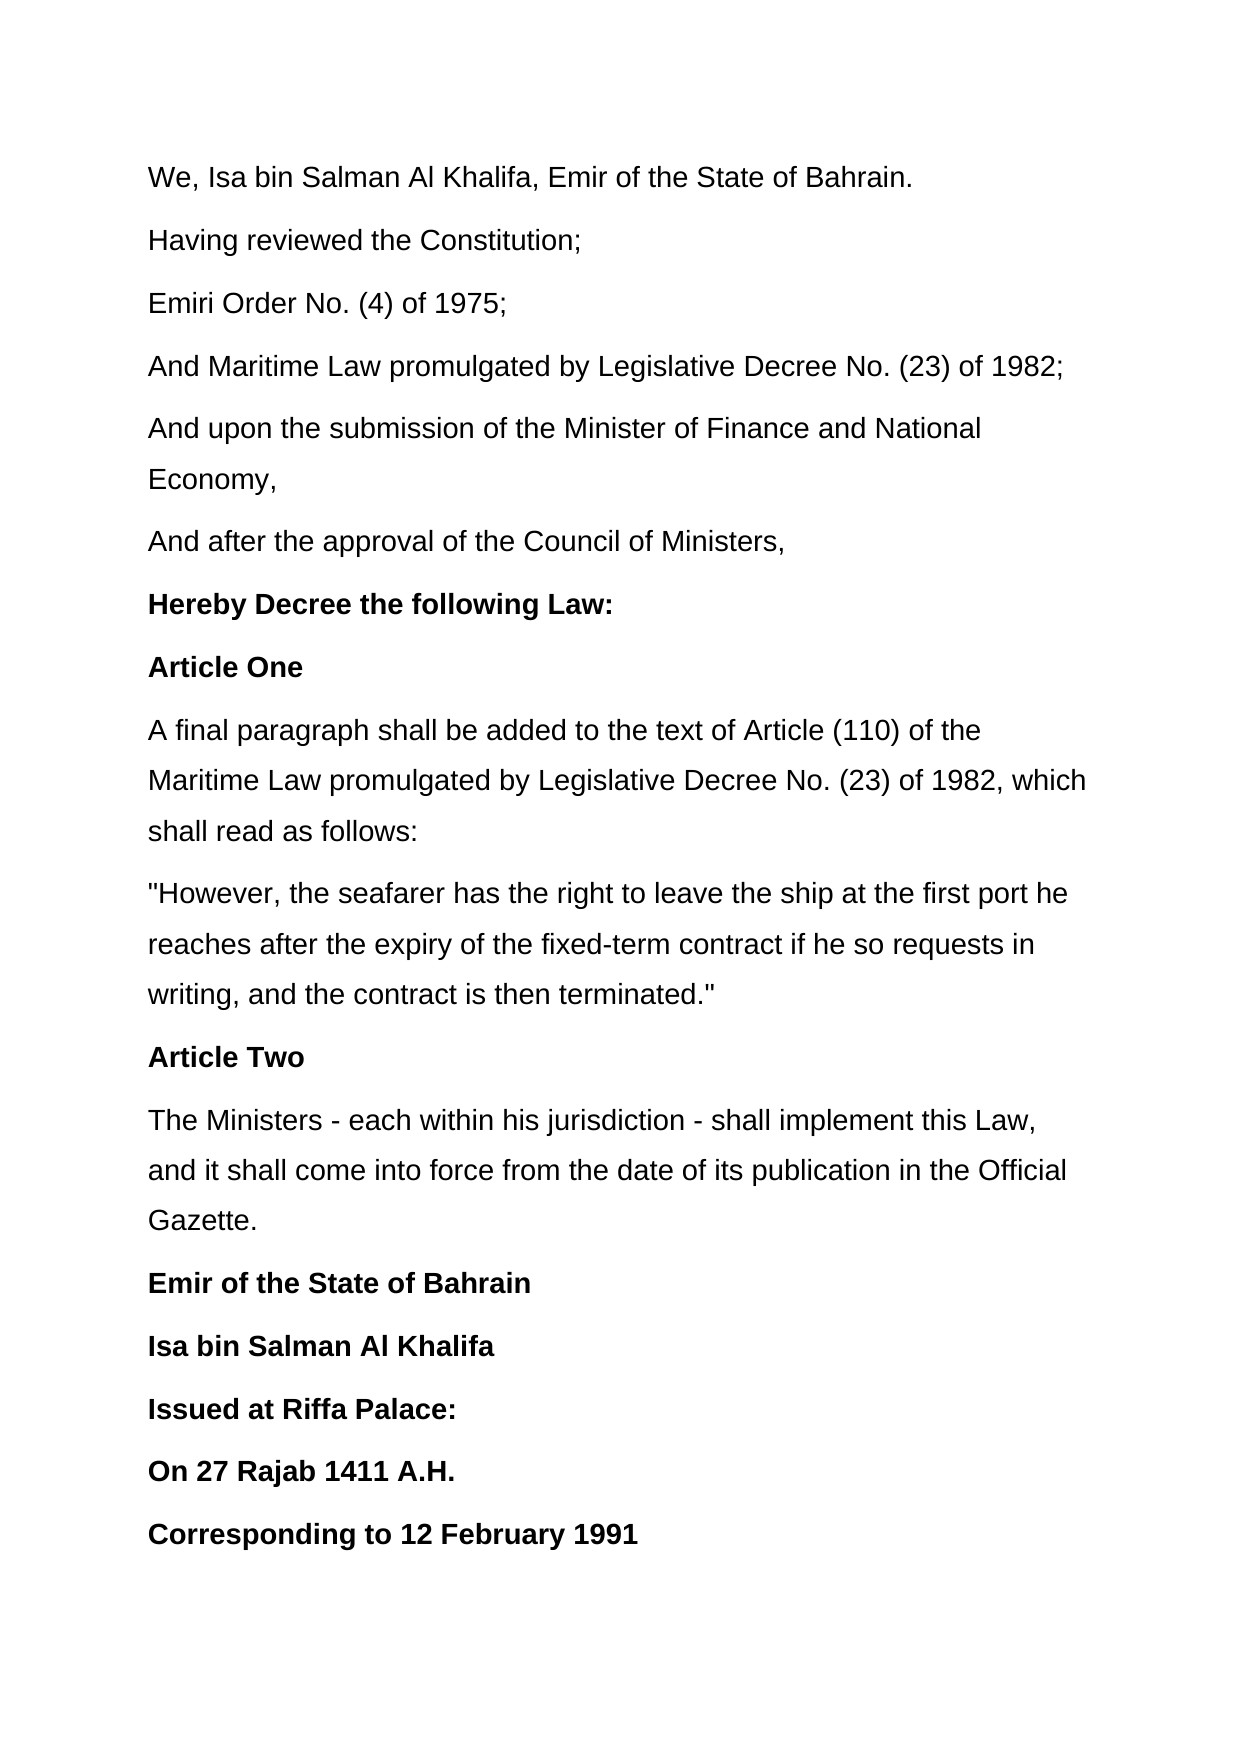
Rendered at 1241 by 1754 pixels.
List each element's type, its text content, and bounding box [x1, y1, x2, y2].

text Emir of the State of Bahrain [148, 1266, 1093, 1299]
text "However, the seafarer has the right to leave the ship at the first port he reaches after the expiry of the fixed-term contract if he so requests in writing, and the contract is then terminated." [148, 876, 1093, 1011]
text Article Two [148, 1040, 1093, 1073]
text And Maritime Law promulgated by Legislative Decree No. (23) of 1982; [148, 348, 1093, 382]
text The Ministers - each within his jurisdiction - shall implement this Law, and it shall come into force from the date of its publication in the Official Gazette. [148, 1103, 1093, 1237]
text A final paragraph shall be added to the text of Article (110) of the Maritime Law promulgated by Legislative Decree No. (23) of 1982, which shall read as follows: [148, 713, 1093, 847]
text Hereby Decree the following Law: [148, 587, 1093, 621]
text We, Isa bin Salman Al Khalifa, Emir of the State of Bahrain. [148, 160, 1093, 194]
text And upon the submission of the Minister of Finance and National Economy, [148, 411, 1093, 495]
text Article One [148, 650, 1093, 684]
text On 27 Rajab 1411 A.H. [148, 1454, 1093, 1488]
text Emiri Order No. (4) of 1975; [148, 286, 1093, 319]
text And after the approval of the Council of Ministers, [148, 524, 1093, 558]
text Having reviewed the Constitution; [148, 223, 1093, 256]
text Issued at Riffa Palace: [148, 1392, 1093, 1425]
text Isa bin Salman Al Khalifa [148, 1329, 1093, 1362]
text Corresponding to 12 February 1991 [148, 1517, 1093, 1551]
